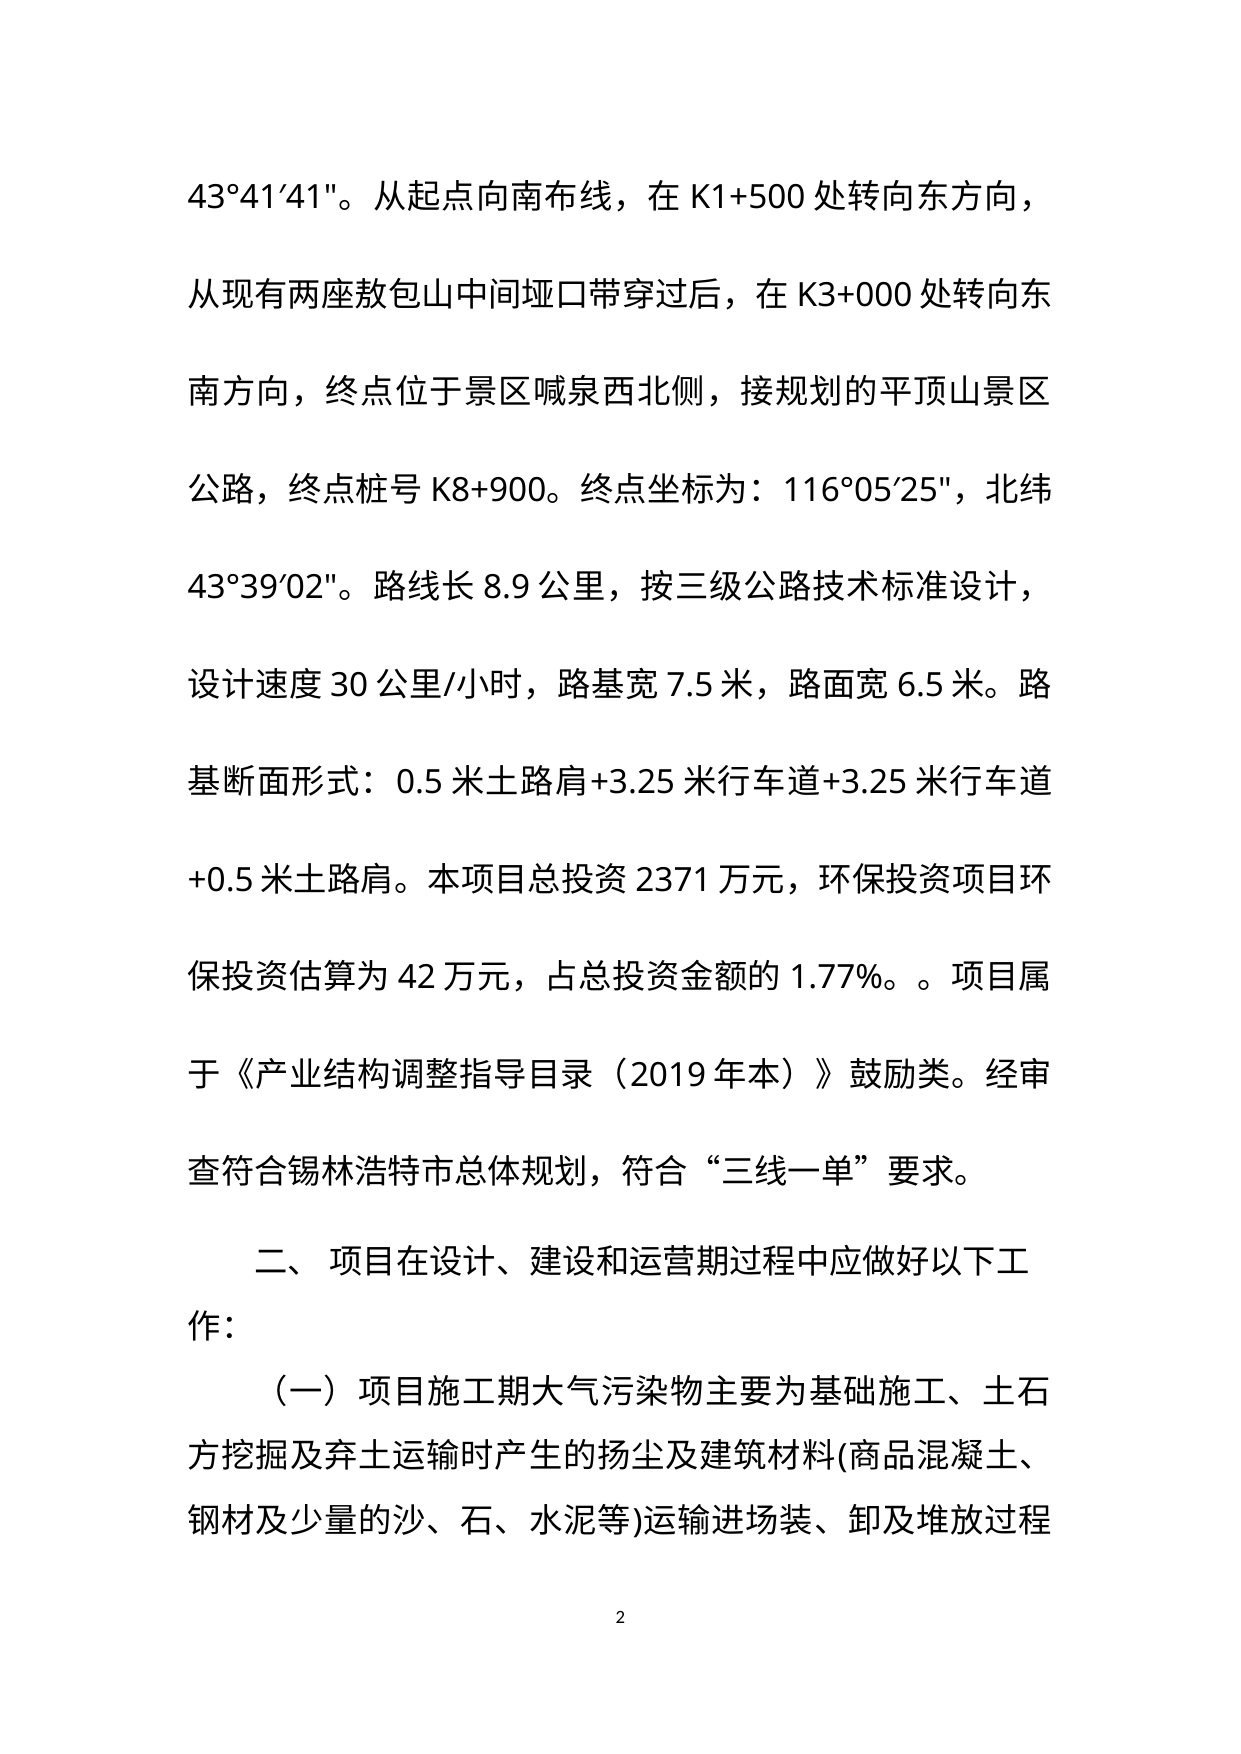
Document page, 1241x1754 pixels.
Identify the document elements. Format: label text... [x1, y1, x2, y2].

list 项目在设计、建设和运营期过程中应做好以下工 [254, 1226, 1053, 1291]
list 作： [187, 1291, 1053, 1356]
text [187, 162, 1053, 1202]
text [187, 1356, 1053, 1551]
